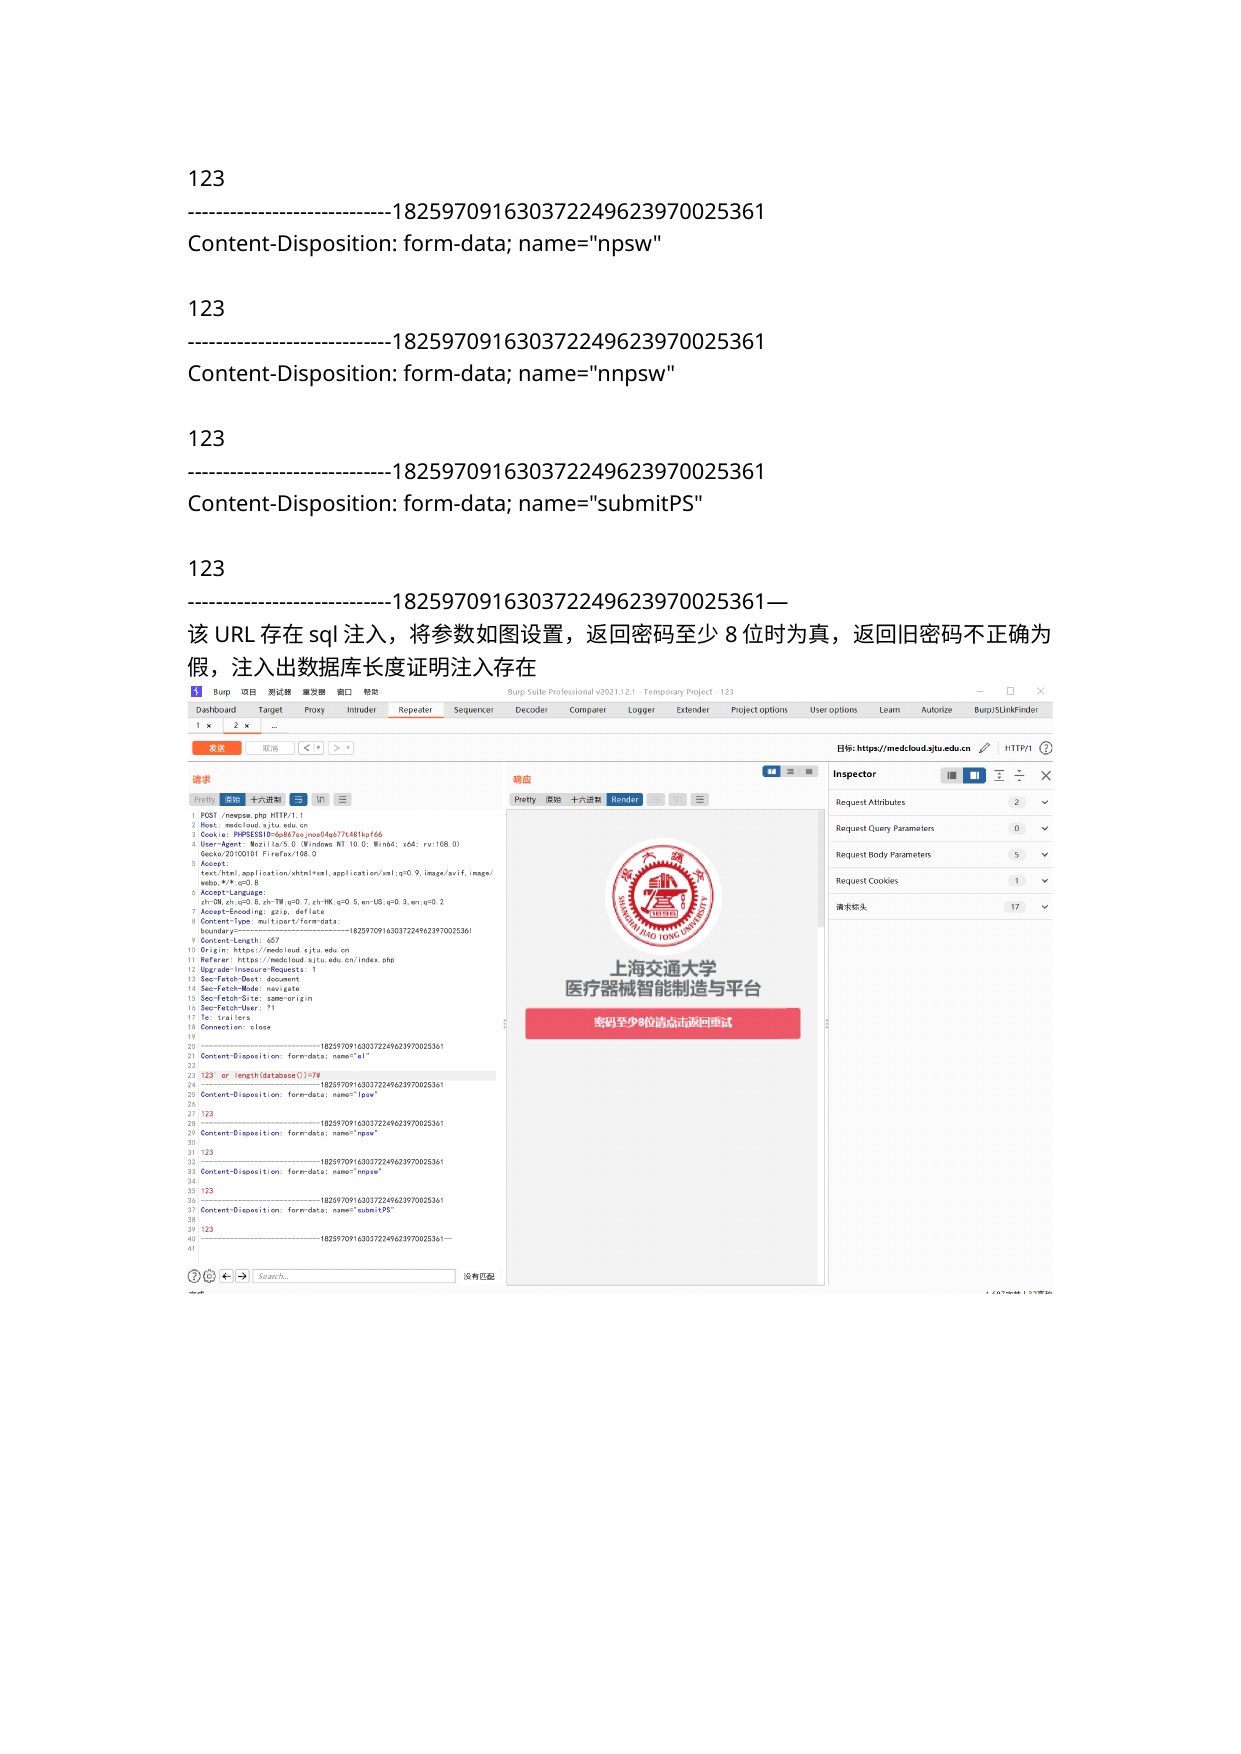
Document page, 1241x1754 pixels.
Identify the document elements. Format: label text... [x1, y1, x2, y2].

text 该URL存在sql注入，将参数如图设置，返回密码至少8位时为真，返回旧密码不正确为假，注入出数据库长度证明注入存在 [187, 617, 1053, 682]
text Content-Disposition: form-data; name="npsw" [187, 227, 1053, 259]
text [187, 194, 1053, 227]
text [187, 324, 1053, 357]
text 123 [187, 552, 1053, 584]
text 123 [187, 422, 1053, 454]
picture [187, 682, 1053, 1294]
text 123 [187, 162, 1053, 194]
text -----------------------------182597091630372249623970025361 [187, 454, 1053, 487]
text 123 [187, 292, 1053, 324]
text Content-Disposition: form-data; name="nnpsw" [187, 357, 1053, 389]
text Content-Disposition: form-data; name="submitPS" [187, 487, 1053, 519]
text -----------------------------182597091630372249623970025361— [187, 584, 1053, 617]
